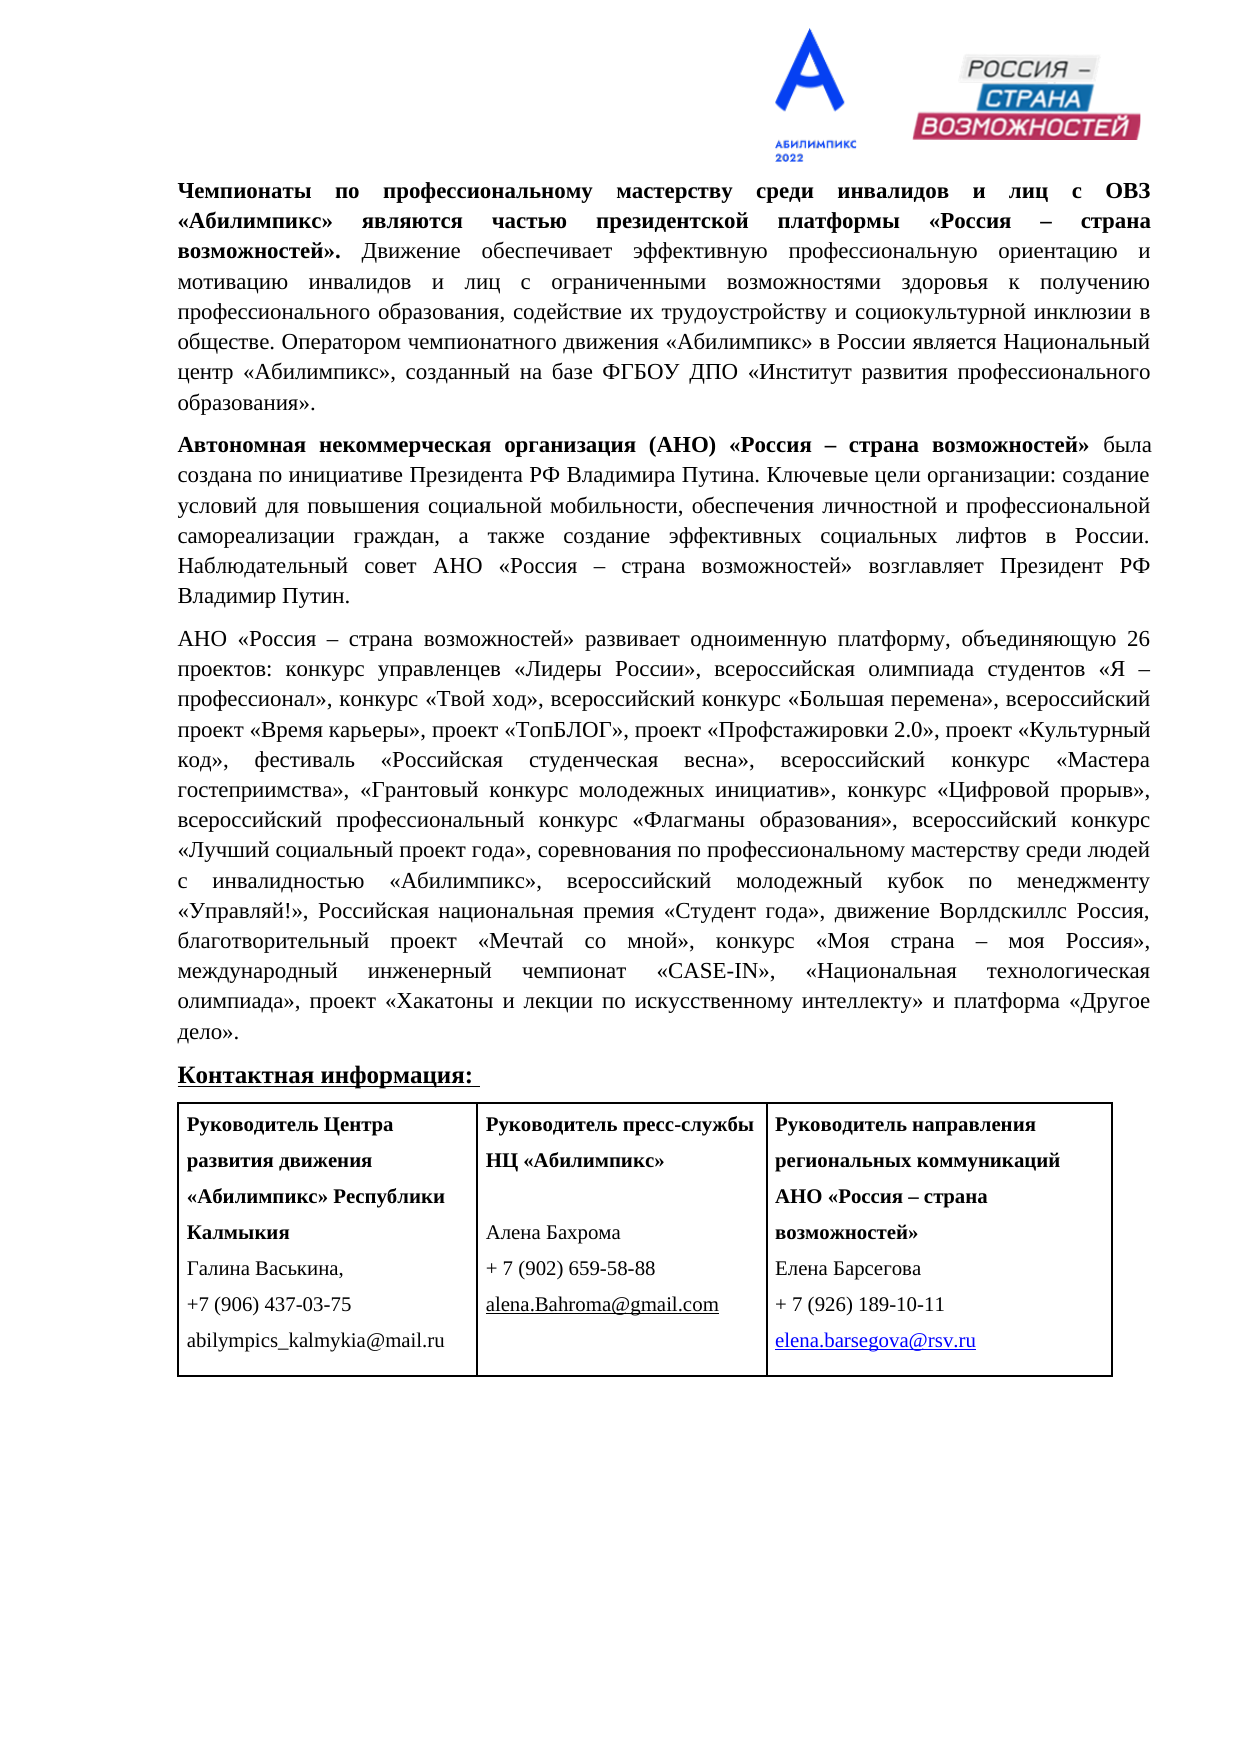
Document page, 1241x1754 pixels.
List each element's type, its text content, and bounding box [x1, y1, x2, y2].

table_header Руководитель направления региональных коммуникаций АНО «Россия – страна возможностей» Елена Барсегова + 7 (926) 189-10-11 elena.barsegova@rsv.ru [768, 1104, 1111, 1375]
text Чемпионаты по профессиональному мастерству среди инвалидов и лиц с ОВЗ «Абилимпикс» являются частью президентской платформы «Россия – страна возможностей». Движение обеспечивает эффективную профессиональную ориентацию и мотивацию инвалидов и лиц с ограниченными возможностями здоровья к получению профессионального образования, содействие их трудоустройству и социокультурной инклюзии в обществе. Оператором чемпионатного движения «Абилимпикс» в России является Национальный центр «Абилимпикс», созданный на базе ФГБОУ ДПО «Институт развития профессионального образования». [177, 177, 1152, 415]
text АНО «Россия – страна возможностей» развивает одноименную платформу, объединяющую 26 проектов: конкурс управленцев «Лидеры России», всероссийская олимпиада студентов «Я – профессионал», конкурс «Твой ход», всероссийский конкурс «Большая перемена», всероссийский проект «Время карьеры», проект «ТопБЛОГ», проект «Профстажировки 2.0», проект «Культурный код», фестиваль «Российская студенческая весна», всероссийский конкурс «Мастера гостеприимства», «Грантовый конкурс молодежных инициатив», конкурс «Цифровой прорыв», всероссийский профессиональный конкурс «Флагманы образования», всероссийский конкурс «Лучший социальный проект года», соревнования по профессиональному мастерству среди людей с инвалидностью «Абилимпикс», всероссийский молодежный кубок по менеджменту «Управляй!», Российская национальная премия «Студент года», движение Ворлдскиллс Россия, благотворительный проект «Мечтай со мной», конкурс «Моя страна – моя Россия», международный инженерный чемпионат «CASE-IN», «Национальная технологическая олимпиада», проект «Хакатоны и лекции по искусственному интеллекту» и платформа «Другое дело». [177, 625, 1152, 1044]
picture [912, 52, 1141, 140]
text Автономная некоммерческая организация (АНО) «Россия – страна возможностей» была создана по инициативе Президента РФ Владимира Путина. Ключевые цели организации: создание условий для повышения социальной мобильности, обеспечения личностной и профессиональной самореализации граждан, а также создание эффективных социальных лифтов в России. Наблюдательный совет АНО «Россия – страна возможностей» возглавляет Президент РФ Владимир Путин. [177, 431, 1152, 609]
table_header Руководитель пресс-службы НЦ «Абилимпикс» Алена Бахрома + 7 (902) 659-58-88 alena.Bahroma@gmail.com [478, 1104, 766, 1375]
picture [774, 28, 857, 162]
text Контактная информация: [177, 1061, 1152, 1089]
table_header Руководитель Центра развития движения «Абилимпикс» Республики Калмыкия Галина Васькина, +7 (906) 437-03-75 abilympics_kalmykia@mail.ru [179, 1104, 476, 1375]
